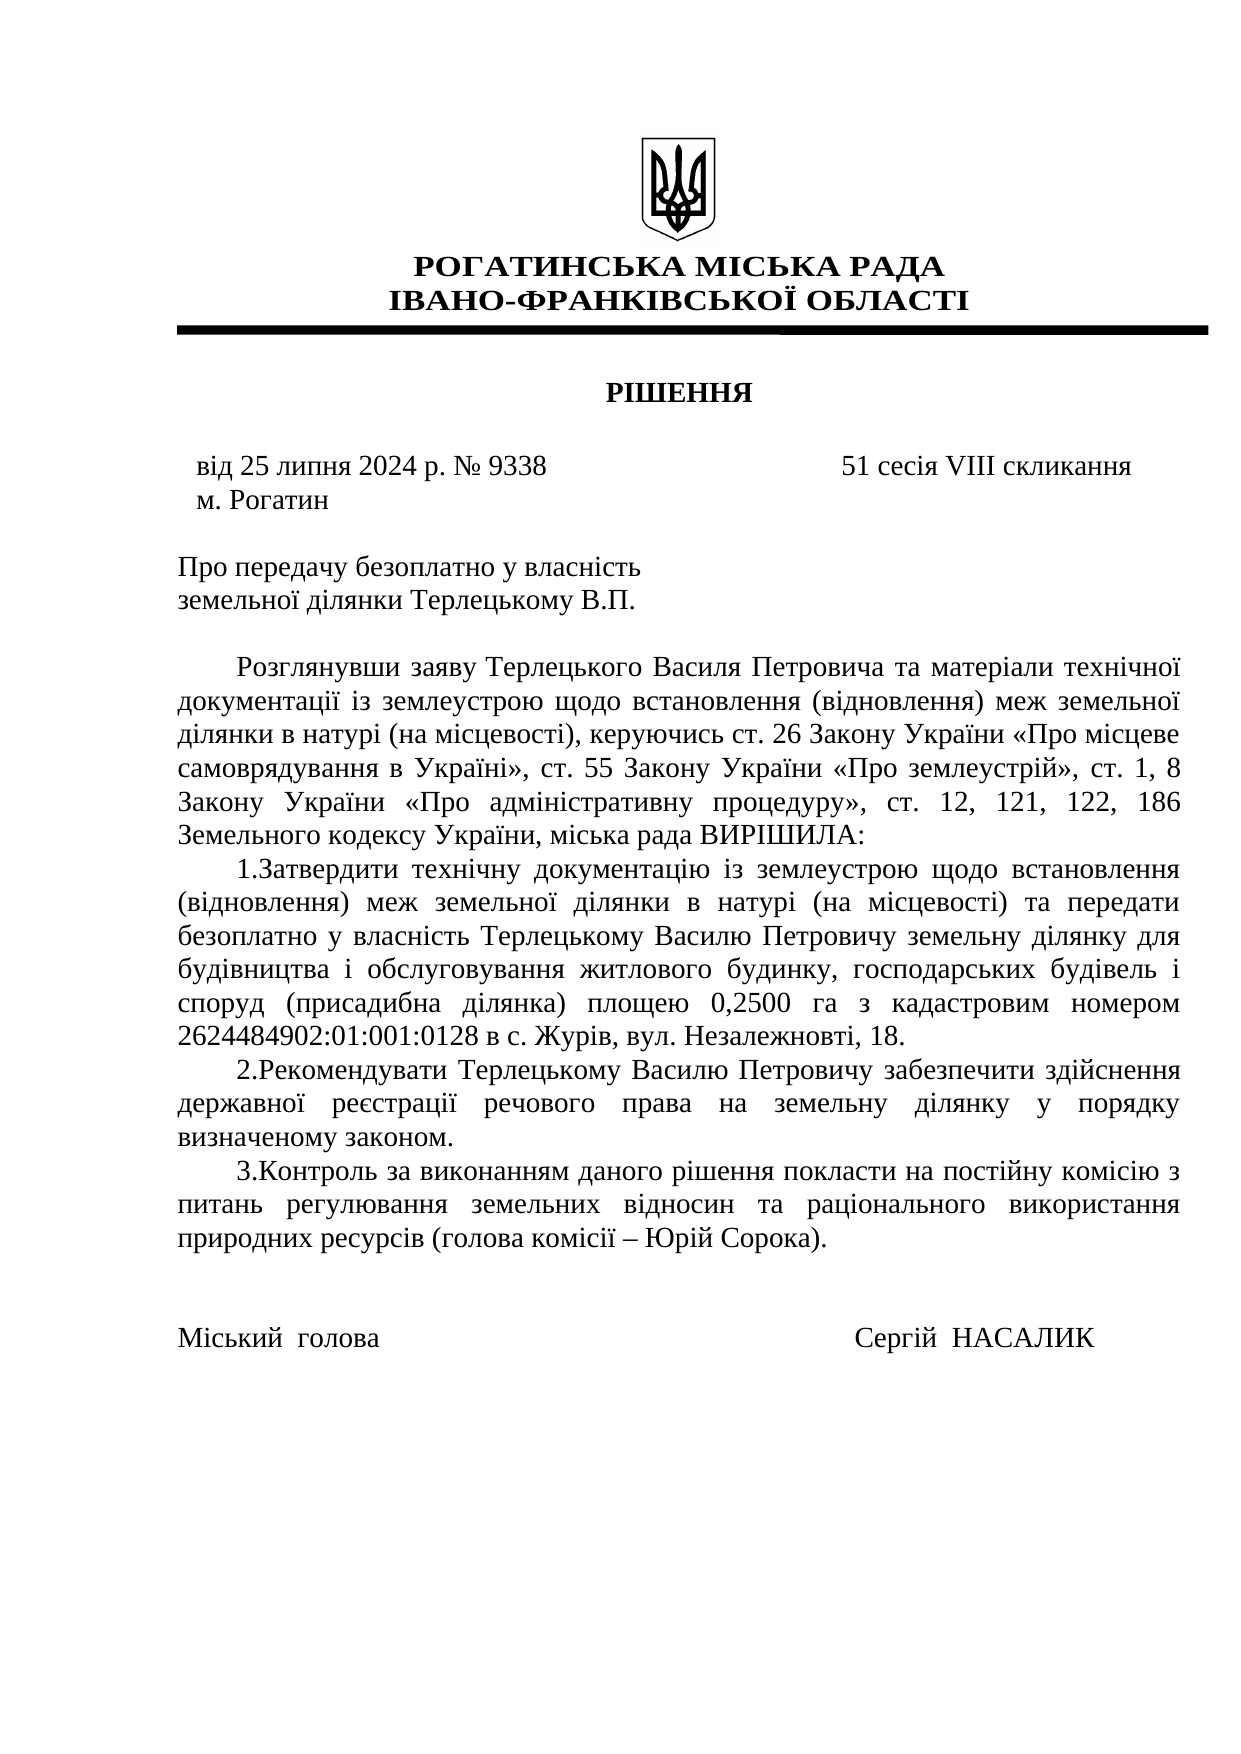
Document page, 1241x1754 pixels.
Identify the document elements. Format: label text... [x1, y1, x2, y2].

text 3.Контроль за виконанням даного рішення покласти на постійну комісію з питань регулювання земельних відносин та раціонального використання природних ресурсів (голова комісії – Юрій Сорока). [177, 1153, 1181, 1253]
text від 25 липня 2024 р. № 9338 51 сесія VIII скликання [196, 448, 1237, 482]
text 1.Затвердити технічну документацію із землеустрою щодо встановлення (відновлення) меж земельної ділянки в натурі (на місцевості) та передати безоплатно у власність Терлецькому Василю Петровичу земельну ділянку для будівництва і обслуговування житлового будинку, господарських будівель і споруд (присадибна ділянка) площею 0,2500 га з кадастровим номером 2624484902:01:001:0128 в с. Журів, вул. Незалежновті, 18. [177, 851, 1181, 1052]
text Розглянувши заяву Терлецького Василя Петровича та матеріали технічної документації із землеустрою щодо встановлення (відновлення) меж земельної ділянки в натурі (на місцевості), керуючись ст. 26 Закону України «Про місцеве самоврядування в Україні», ст. 55 Закону України «Про землеустрій», ст. 1, 8 Закону України «Про адміністративну процедуру», ст. 12, 121, 122, 186 Земельного кодексу України, міська рада ВИРІШИЛА: [177, 649, 1181, 851]
text Міський голова Сергій НАСАЛИК [177, 1320, 1181, 1354]
text РОГАТИНСЬКА МІСЬКА РАДА [177, 249, 1181, 283]
text РІШЕННЯ [177, 375, 1181, 408]
text 2.Рекомендувати Терлецькому Василю Петровичу забезпечити здійснення державної реєстрації речового права на земельну ділянку у порядку визначеному законом. [177, 1052, 1181, 1153]
text м. Рогатин [196, 482, 1237, 515]
text Про передачу безоплатно у власність [177, 549, 1237, 582]
text земельної ділянки Терлецькому В.П. [177, 582, 1181, 616]
text ІВАНО-ФРАНКІВСЬКОЇ ОБЛАСТІ [177, 283, 1181, 316]
